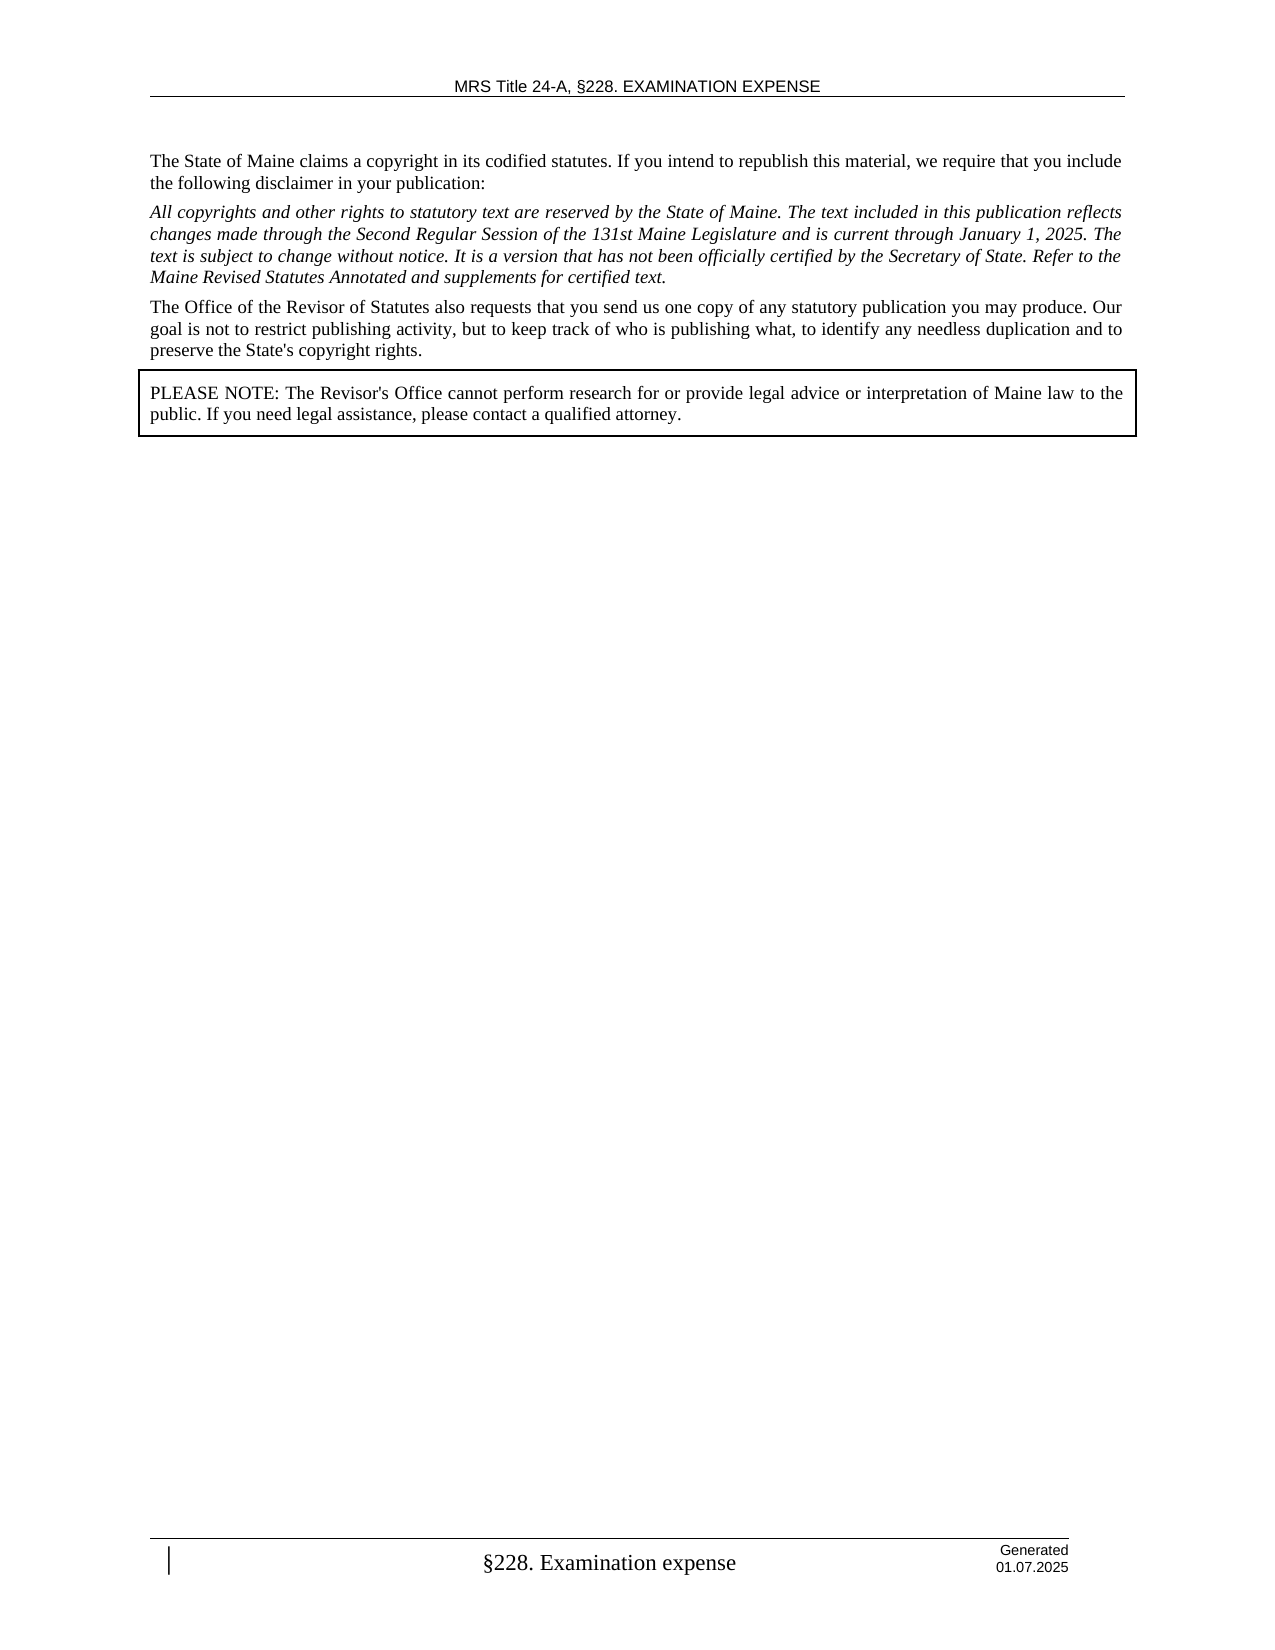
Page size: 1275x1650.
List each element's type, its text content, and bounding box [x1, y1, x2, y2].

text All copyrights and other rights to statutory text are reserved by the State of Maine. The text included in this publication reflects changes made through the Second Regular Session of the 131st Maine Legislature and is current through January 1, 2025 . The text is subject to change without notice. It is a version that has not been officially certified by the Secretary of State. Refer to the Maine Revised Statutes Annotated and supplements for certified text. [150, 201, 1125, 288]
text PLEASE NOTE: The Revisor's Office cannot perform research for or provide legal advice or interpretation of Maine law to the public. If you need legal assistance, please contact a qualified attorney. [140, 371, 1135, 435]
text The State of Maine claims a copyright in its codified statutes. If you intend to republish this material, we require that you include the following disclaimer in your publication: [150, 150, 1125, 193]
text The Office of the Revisor of Statutes also requests that you send us one copy of any statutory publication you may produce. Our goal is not to restrict publishing activity, but to keep track of who is publishing what, to identify any needless duplication and to preserve the State's copyright rights. [150, 296, 1125, 361]
